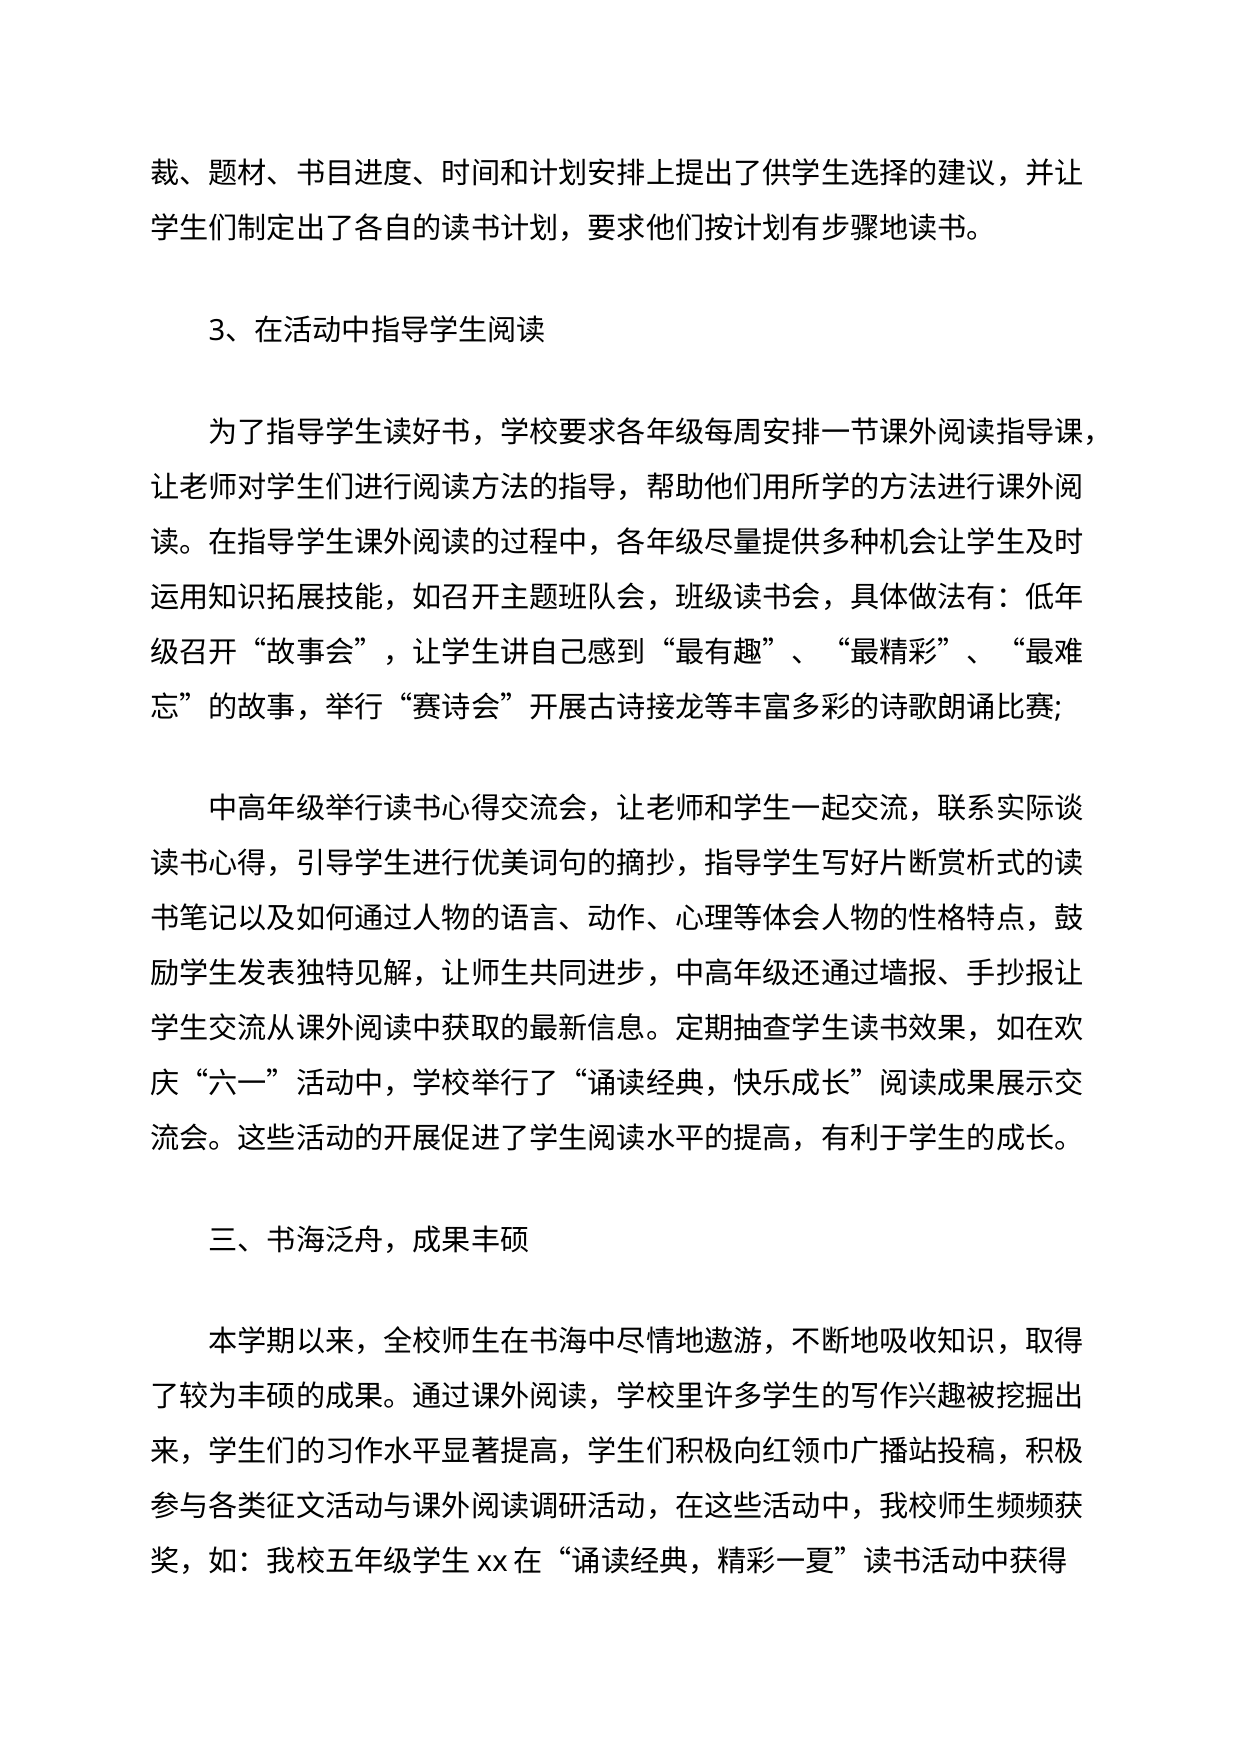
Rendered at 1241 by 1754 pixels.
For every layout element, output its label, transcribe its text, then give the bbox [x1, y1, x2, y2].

text 中高年级举行读书心得交流会，让老师和学生一起交流，联系实际谈读书心得，引导学生进行优美词句的摘抄，指导学生写好片断赏析式的读书笔记以及如何通过人物的语言、动作、心理等体会人物的性格特点，鼓励学生发表独特见解，让师生共同进步，中高年级还通过墙报、手抄报让学生交流从课外阅读中获取的最新信息。定期抽查学生读书效果，如在欢庆“六一”活动中，学校举行了“诵读经典，快乐成长”阅读成果展示交流会。这些活动的开展促进了学生阅读水平的提高，有利于学生的成长。 [150, 785, 1090, 1157]
text 为了指导学生读好书，学校要求各年级每周安排一节课外阅读指导课，让老师对学生们进行阅读方法的指导，帮助他们用所学的方法进行课外阅读。在指导学生课外阅读的过程中，各年级尽量提供多种机会让学生及时运用知识拓展技能，如召开主题班队会，班级读书会，具体做法有：低年级召开“故事会”，让学生讲自己感到“最有趣”、“最精彩”、“最难忘”的故事，举行“赛诗会”开展古诗接龙等丰富多彩的诗歌朗诵比赛; [150, 409, 1090, 726]
text 三、书海泛舟，成果丰硕 [150, 1216, 1090, 1258]
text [150, 150, 1090, 247]
text 3、在活动中指导学生阅读 [150, 307, 1090, 349]
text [150, 1318, 1090, 1580]
